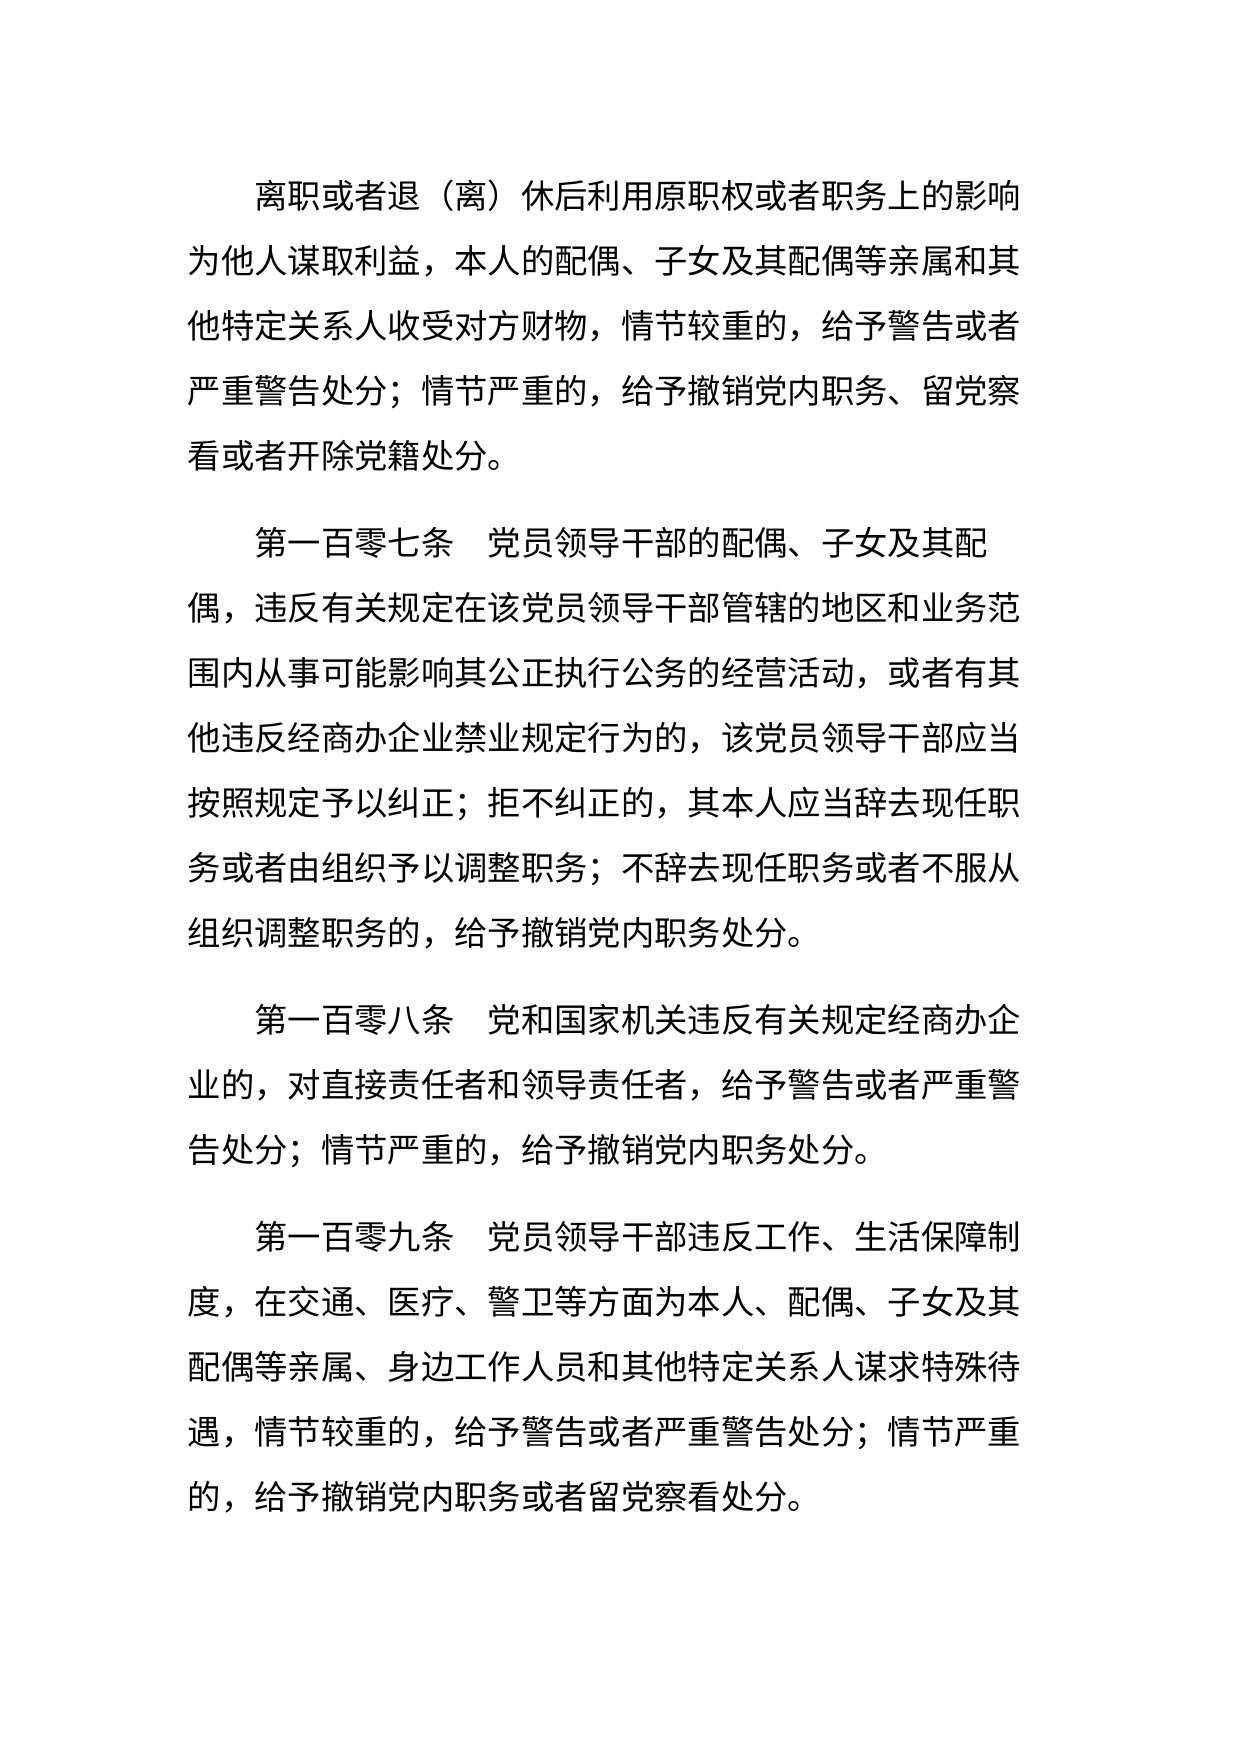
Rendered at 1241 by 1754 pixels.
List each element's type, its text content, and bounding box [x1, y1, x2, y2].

text 第一百零八条 党和国家机关违反有关规定经商办企业的，对直接责任者和领导责任者，给予警告或者严重警告处分；情节严重的，给予撤销党内职务处分。 [187, 986, 1053, 1181]
text 第一百零九条 党员领导干部违反工作、生活保障制度，在交通、医疗、警卫等方面为本人、配偶、子女及其配偶等亲属、身边工作人员和其他特定关系人谋求特殊待遇，情节较重的，给予警告或者严重警告处分；情节严重的，给予撤销党内职务或者留党察看处分。 [187, 1203, 1053, 1528]
text 离职或者退（离）休后利用原职权或者职务上的影响为他人谋取利益，本人的配偶、子女及其配偶等亲属和其他特定关系人收受对方财物，情节较重的，给予警告或者严重警告处分；情节严重的，给予撤销党内职务、留党察看或者开除党籍处分。 [187, 162, 1053, 487]
text 第一百零七条 党员领导干部的配偶、子女及其配偶，违反有关规定在该党员领导干部管辖的地区和业务范围内从事可能影响其公正执行公务的经营活动，或者有其他违反经商办企业禁业规定行为的，该党员领导干部应当按照规定予以纠正；拒不纠正的，其本人应当辞去现任职务或者由组织予以调整职务；不辞去现任职务或者不服从组织调整职务的，给予撤销党内职务处分。 [187, 509, 1053, 964]
